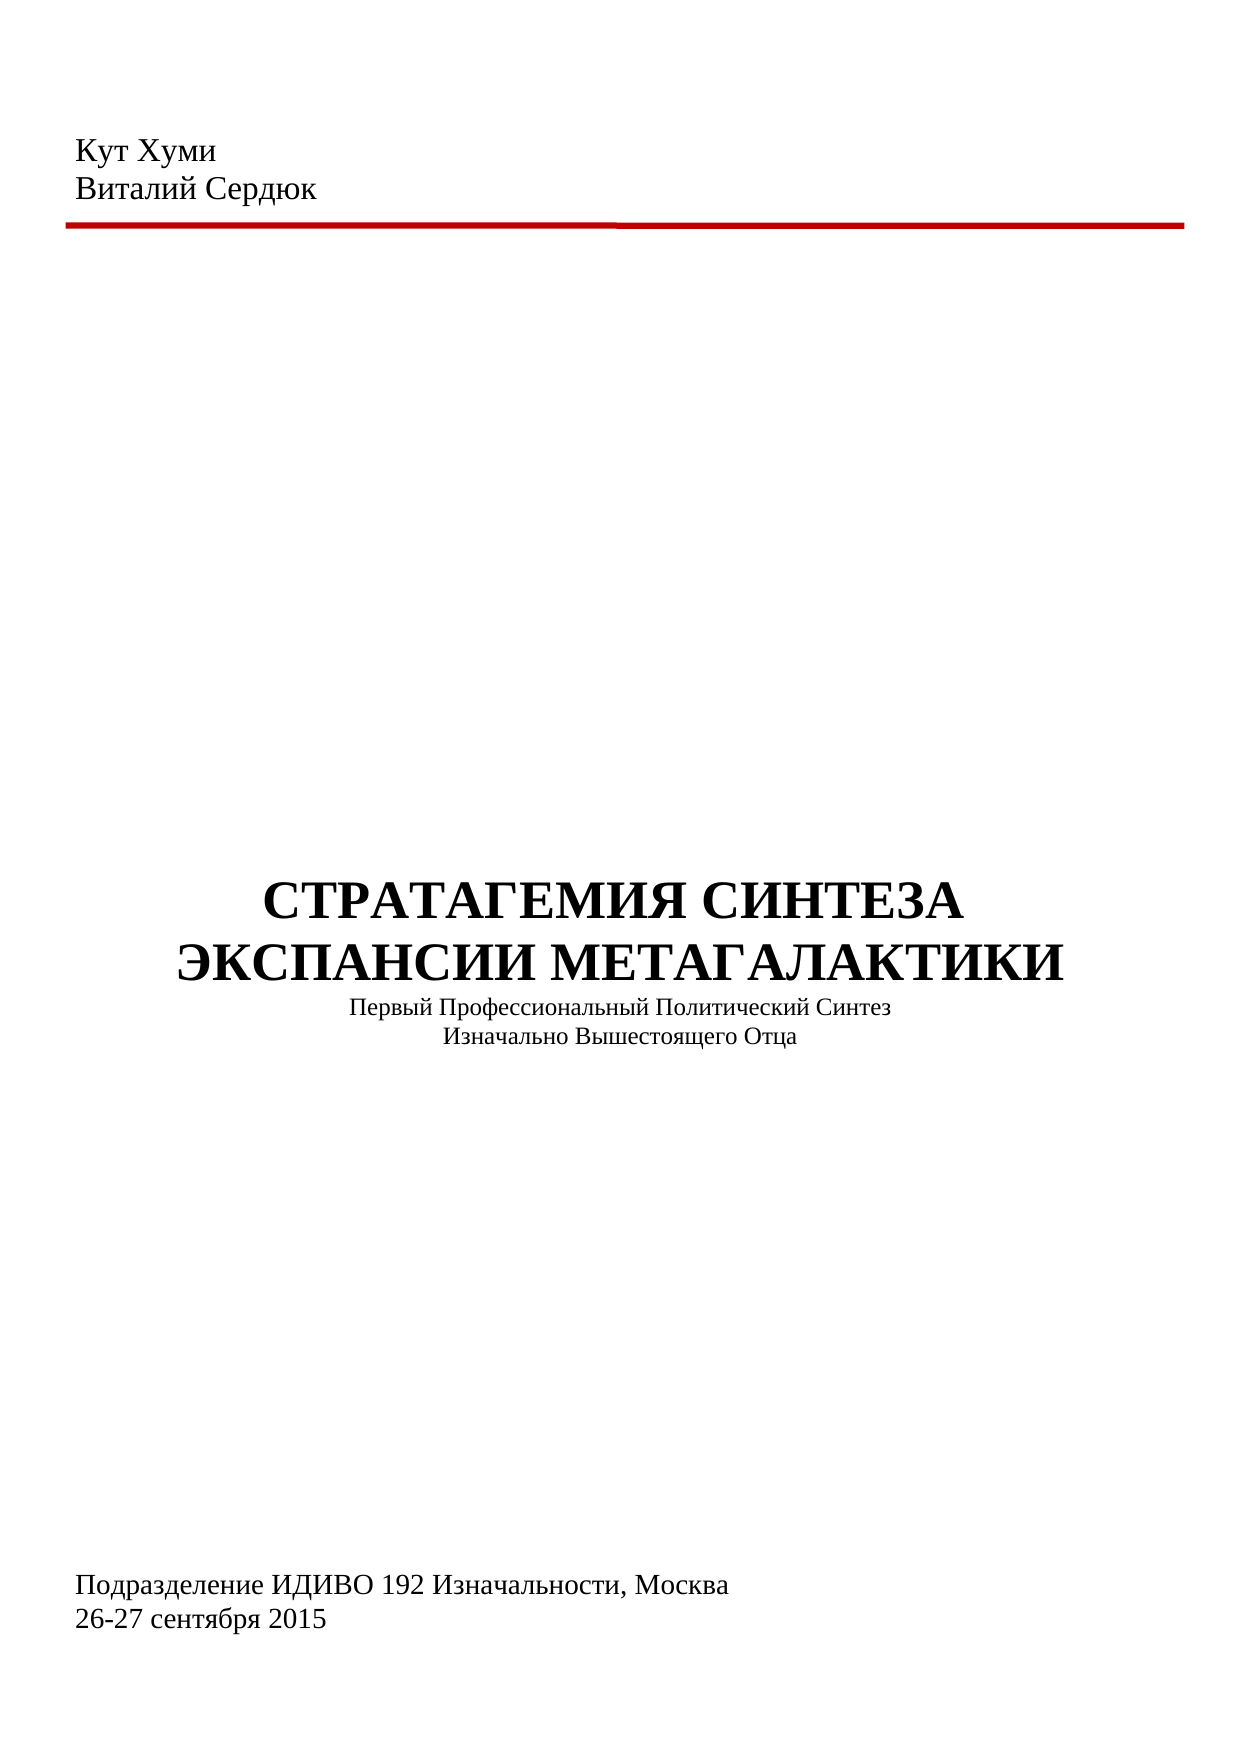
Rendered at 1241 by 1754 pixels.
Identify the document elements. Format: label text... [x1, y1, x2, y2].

text Первый Профессиональный Политический Синтез [75, 992, 1165, 1021]
text Изначально Вышестоящего Отца [75, 1021, 1165, 1050]
text 26-27 сентября 2015 [75, 1601, 1165, 1634]
text Виталий Сердюк [75, 168, 1165, 207]
text Кут Хуми [75, 130, 1165, 168]
text Подразделение ИДИВО 192 Изначальности, Москва [75, 1567, 1165, 1601]
text СТРАТАГЕМИЯ СИНТЕЗА ЭКСПАНСИИ МЕТАГАЛАКТИКИ [75, 868, 1165, 992]
